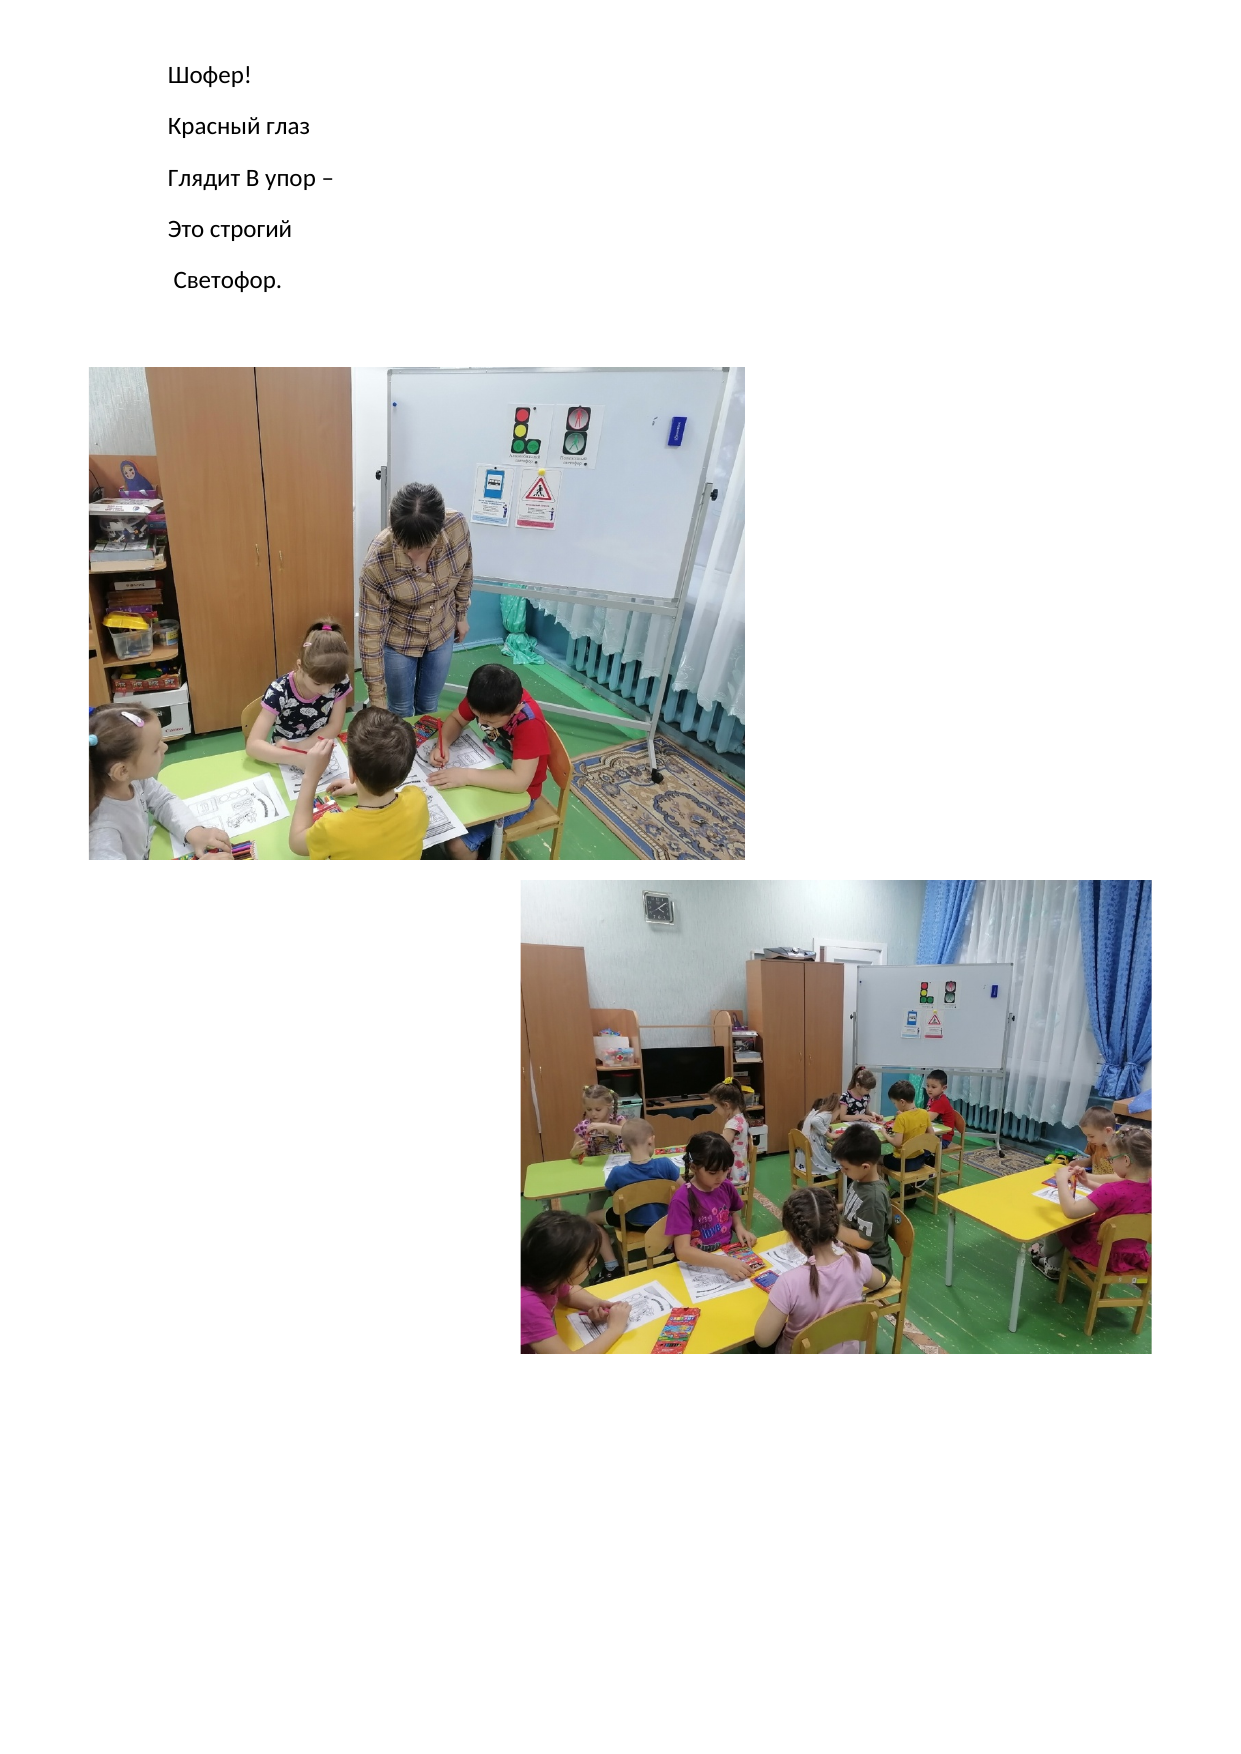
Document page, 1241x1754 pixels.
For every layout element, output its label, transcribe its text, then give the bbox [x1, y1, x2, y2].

text Это строгий [168, 213, 1152, 244]
text Глядит В упор – [168, 162, 1152, 192]
picture [88, 367, 745, 860]
text Светофор. [168, 264, 1152, 295]
text Шофер! [168, 59, 1152, 89]
text Красный глаз [168, 110, 1152, 141]
picture [520, 880, 1152, 1354]
